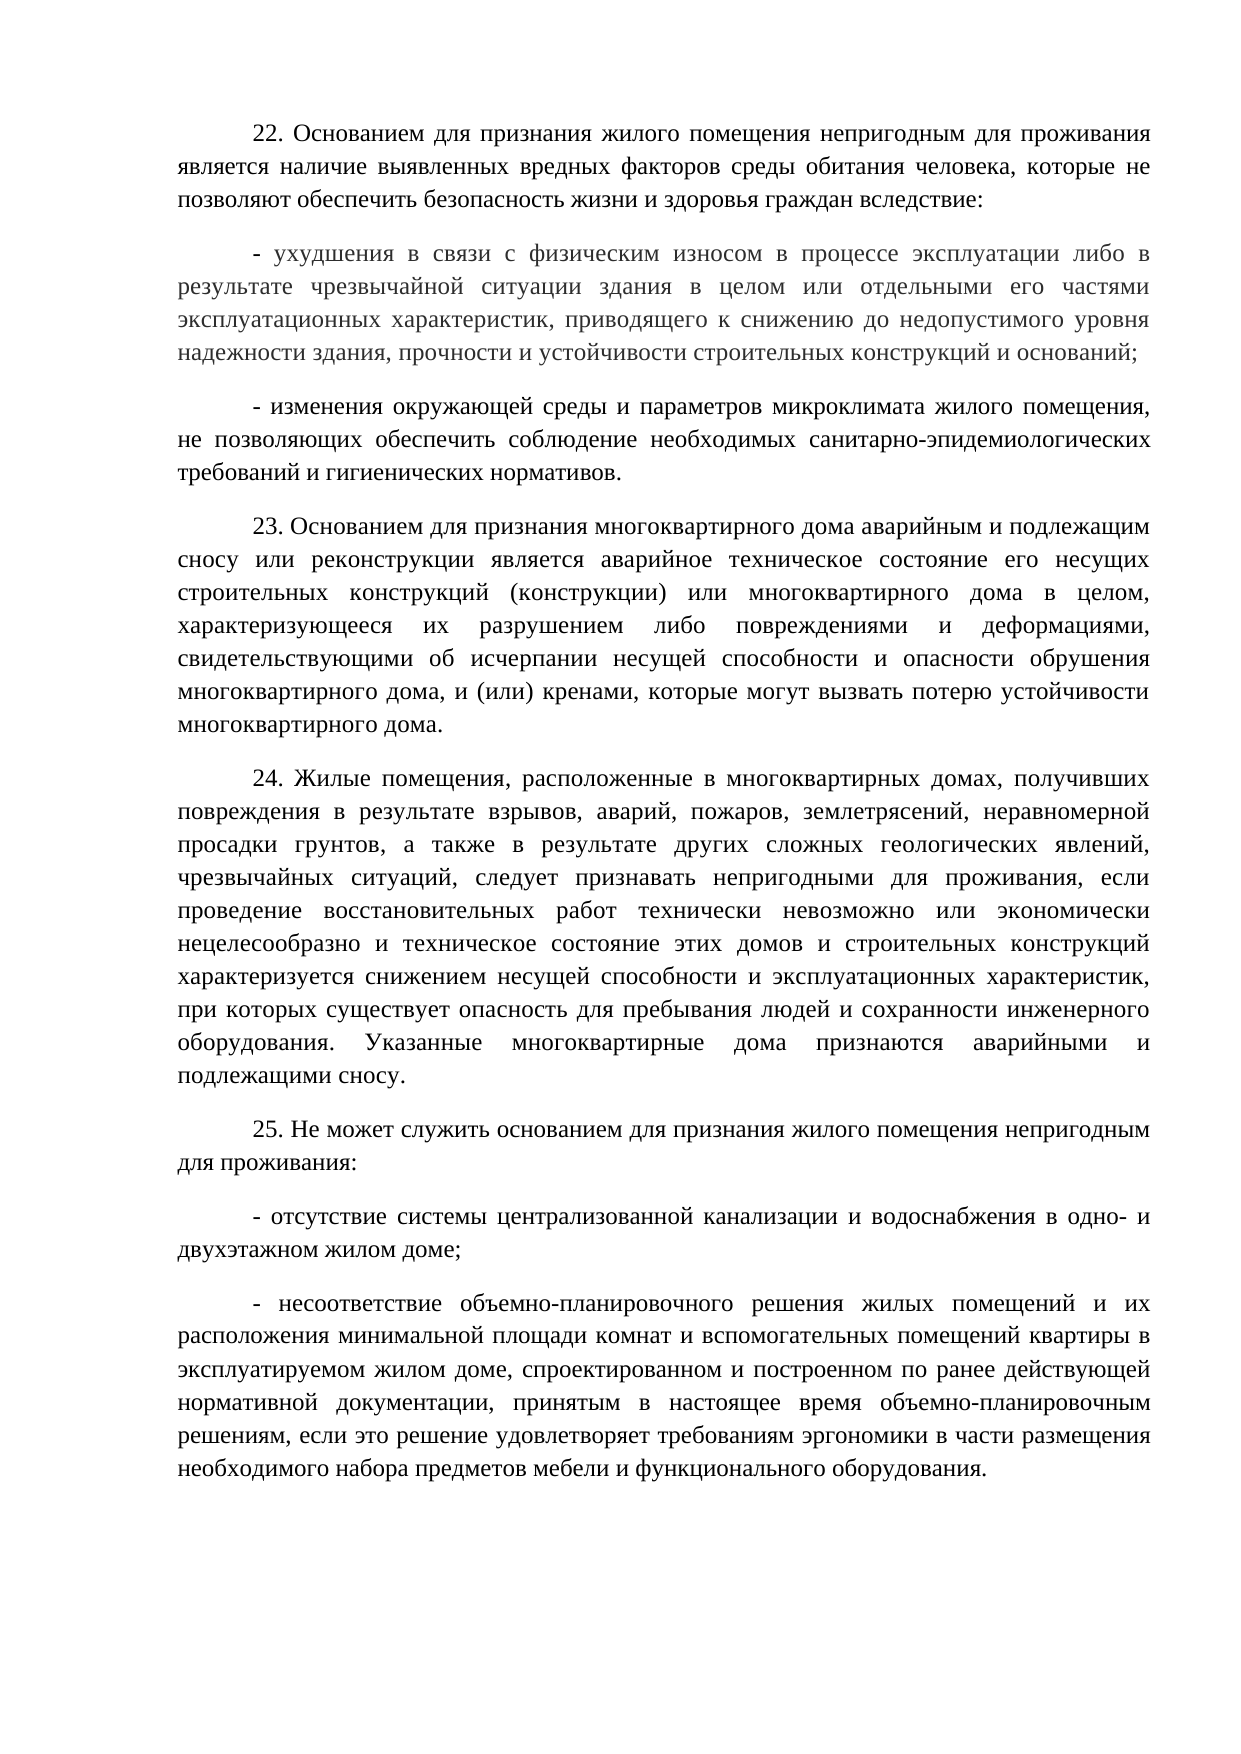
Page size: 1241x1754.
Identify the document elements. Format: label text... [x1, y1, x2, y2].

text - несоответствие объемно-планировочного решения жилых помещений и их расположения минимальной площади комнат и вспомогательных помещений квартиры в эксплуатируемом жилом доме, спроектированном и построенном по ранее действующей нормативной документации, принятым в настоящее время объемно-планировочным решениям, если это решение удовлетворяет требованиям эргономики в части размещения необходимого набора предметов мебели и функционального оборудования. [177, 1288, 1152, 1481]
text - отсутствие системы централизованной канализации и водоснабжения в одно- и двухэтажном жилом доме; [177, 1201, 1152, 1262]
text 23. Основанием для признания многоквартирного дома аварийным и подлежащим сносу или реконструкции является аварийное техническое состояние его несущих строительных конструкций (конструкции) или многоквартирного дома в целом, характеризующееся их разрушением либо повреждениями и деформациями, свидетельствующими об исчерпании несущей способности и опасности обрушения многоквартирного дома, и (или) кренами, которые могут вызвать потерю устойчивости многоквартирного дома. [177, 511, 1152, 738]
text 25. Не может служить основанием для признания жилого помещения непригодным для проживания: [177, 1114, 1152, 1176]
text - изменения окружающей среды и параметров микроклимата жилого помещения, не позволяющих обеспечить соблюдение необходимых санитарно-эпидемиологических требований и гигиенических нормативов. [177, 391, 1152, 486]
text - ухудшения в связи с физическим износом в процессе эксплуатации либо в результате чрезвычайной ситуации здания в целом или отдельными его частями эксплуатационных характеристик, приводящего к снижению до недопустимого уровня надежности здания, прочности и устойчивости строительных конструкций и оснований; [177, 238, 1152, 366]
text 24. Жилые помещения, расположенные в многоквартирных домах, получивших повреждения в результате взрывов, аварий, пожаров, землетрясений, неравномерной просадки грунтов, а также в результате других сложных геологических явлений, чрезвычайных ситуаций, следует признавать непригодными для проживания, если проведение восстановительных работ технически невозможно или экономически нецелесообразно и техническое состояние этих домов и строительных конструкций характеризуется снижением несущей способности и эксплуатационных характеристик, при которых существует опасность для пребывания людей и сохранности инженерного оборудования. Указанные многоквартирные дома признаются аварийными и подлежащими сносу. [177, 763, 1152, 1089]
text 22. Основанием для признания жилого помещения непригодным для проживания является наличие выявленных вредных факторов среды обитания человека, которые не позволяют обеспечить безопасность жизни и здоровья граждан вследствие: [177, 118, 1152, 213]
